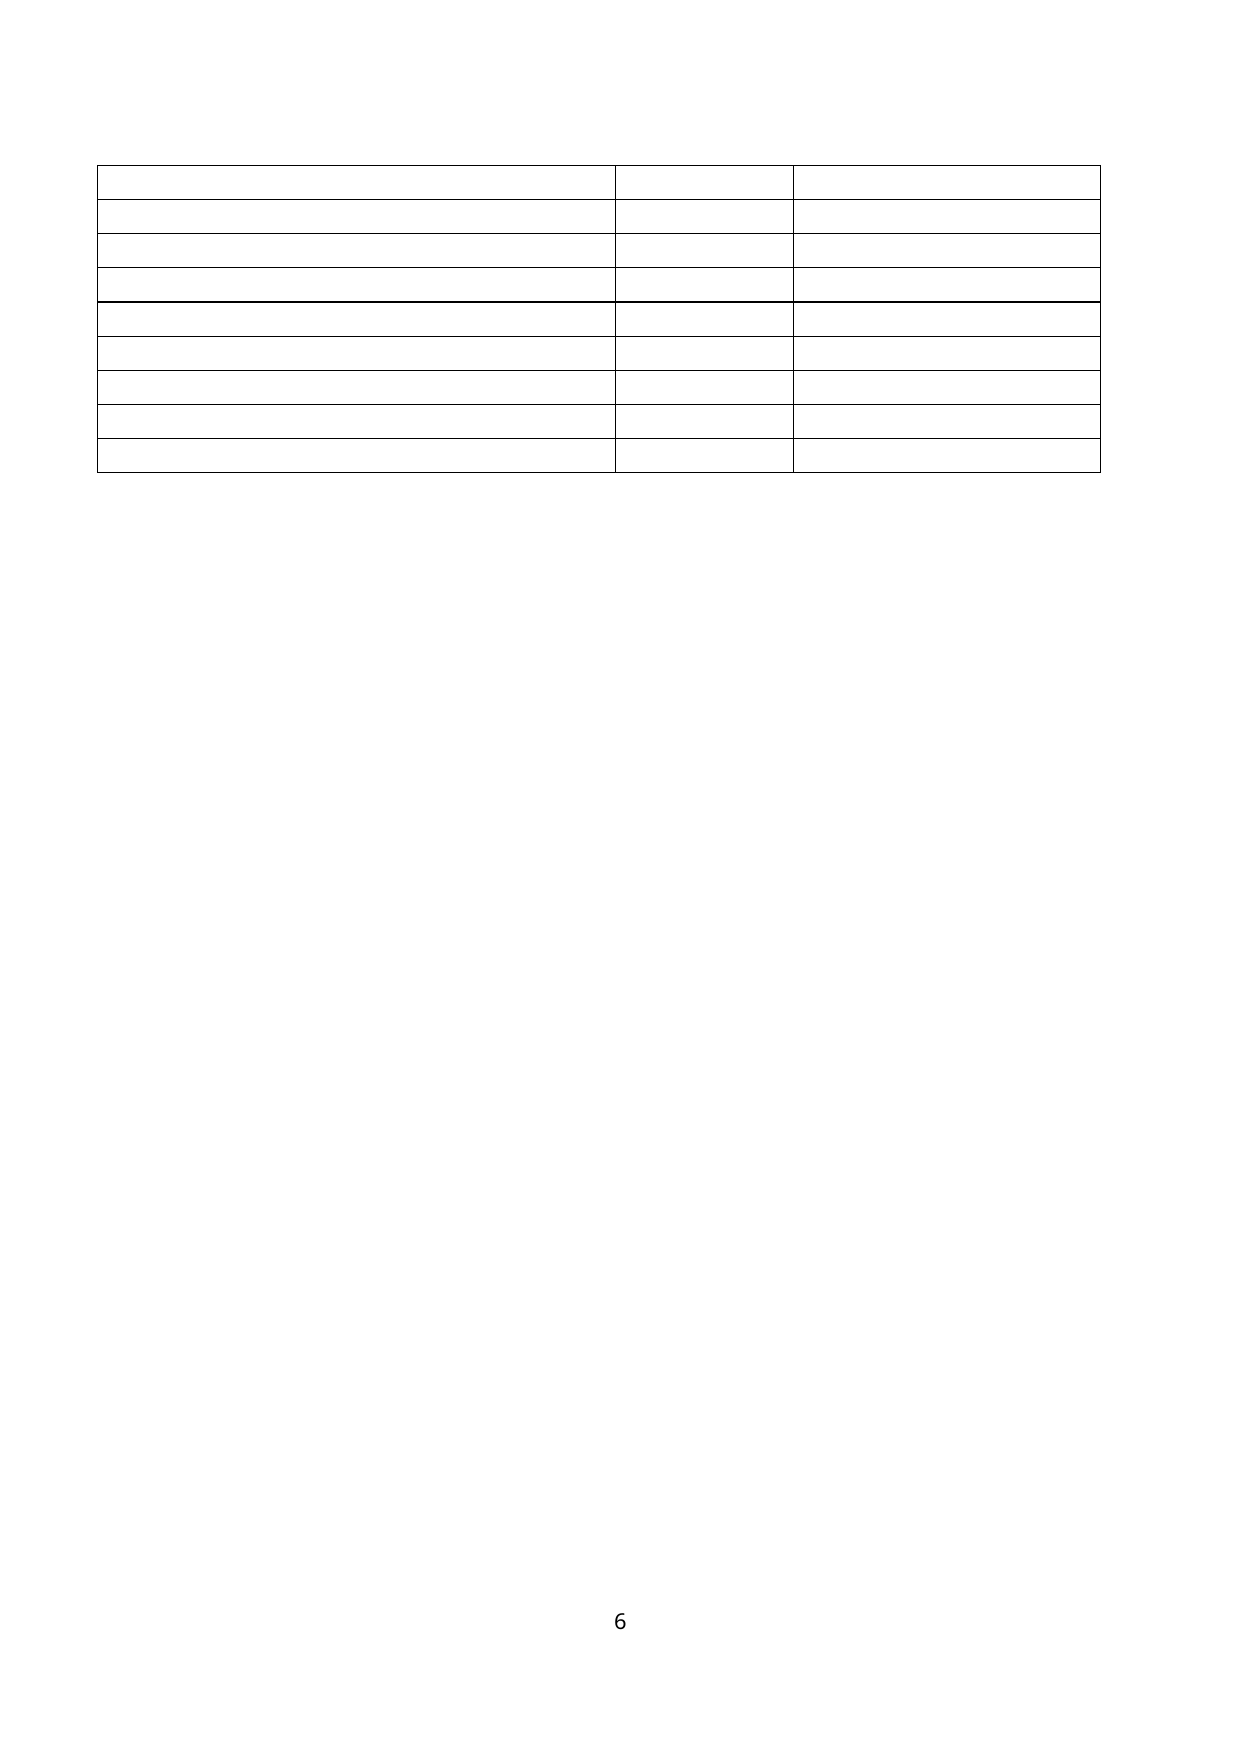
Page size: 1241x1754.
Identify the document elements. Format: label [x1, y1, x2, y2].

table_cell [616, 439, 793, 472]
table_cell [616, 268, 793, 301]
table_cell [794, 371, 1100, 404]
table_cell [616, 234, 793, 267]
table_cell [794, 200, 1100, 233]
table_cell [616, 371, 793, 404]
table_cell [98, 337, 615, 370]
table_cell [98, 234, 615, 267]
table_cell [794, 405, 1100, 438]
table_cell [98, 405, 615, 438]
table_cell [794, 166, 1100, 199]
table_cell [98, 268, 615, 301]
table_cell [794, 268, 1100, 301]
table_cell [616, 200, 793, 233]
table_cell [98, 439, 615, 472]
table_cell [98, 166, 615, 199]
table_cell [616, 303, 793, 336]
table_cell [616, 337, 793, 370]
table_cell [794, 439, 1100, 472]
table_cell [616, 166, 793, 199]
table_cell [98, 200, 615, 233]
table_cell [98, 371, 615, 404]
table_cell [794, 234, 1100, 267]
table_cell [616, 405, 793, 438]
table_cell [794, 303, 1100, 336]
table_cell [98, 303, 615, 336]
table_cell [794, 337, 1100, 370]
